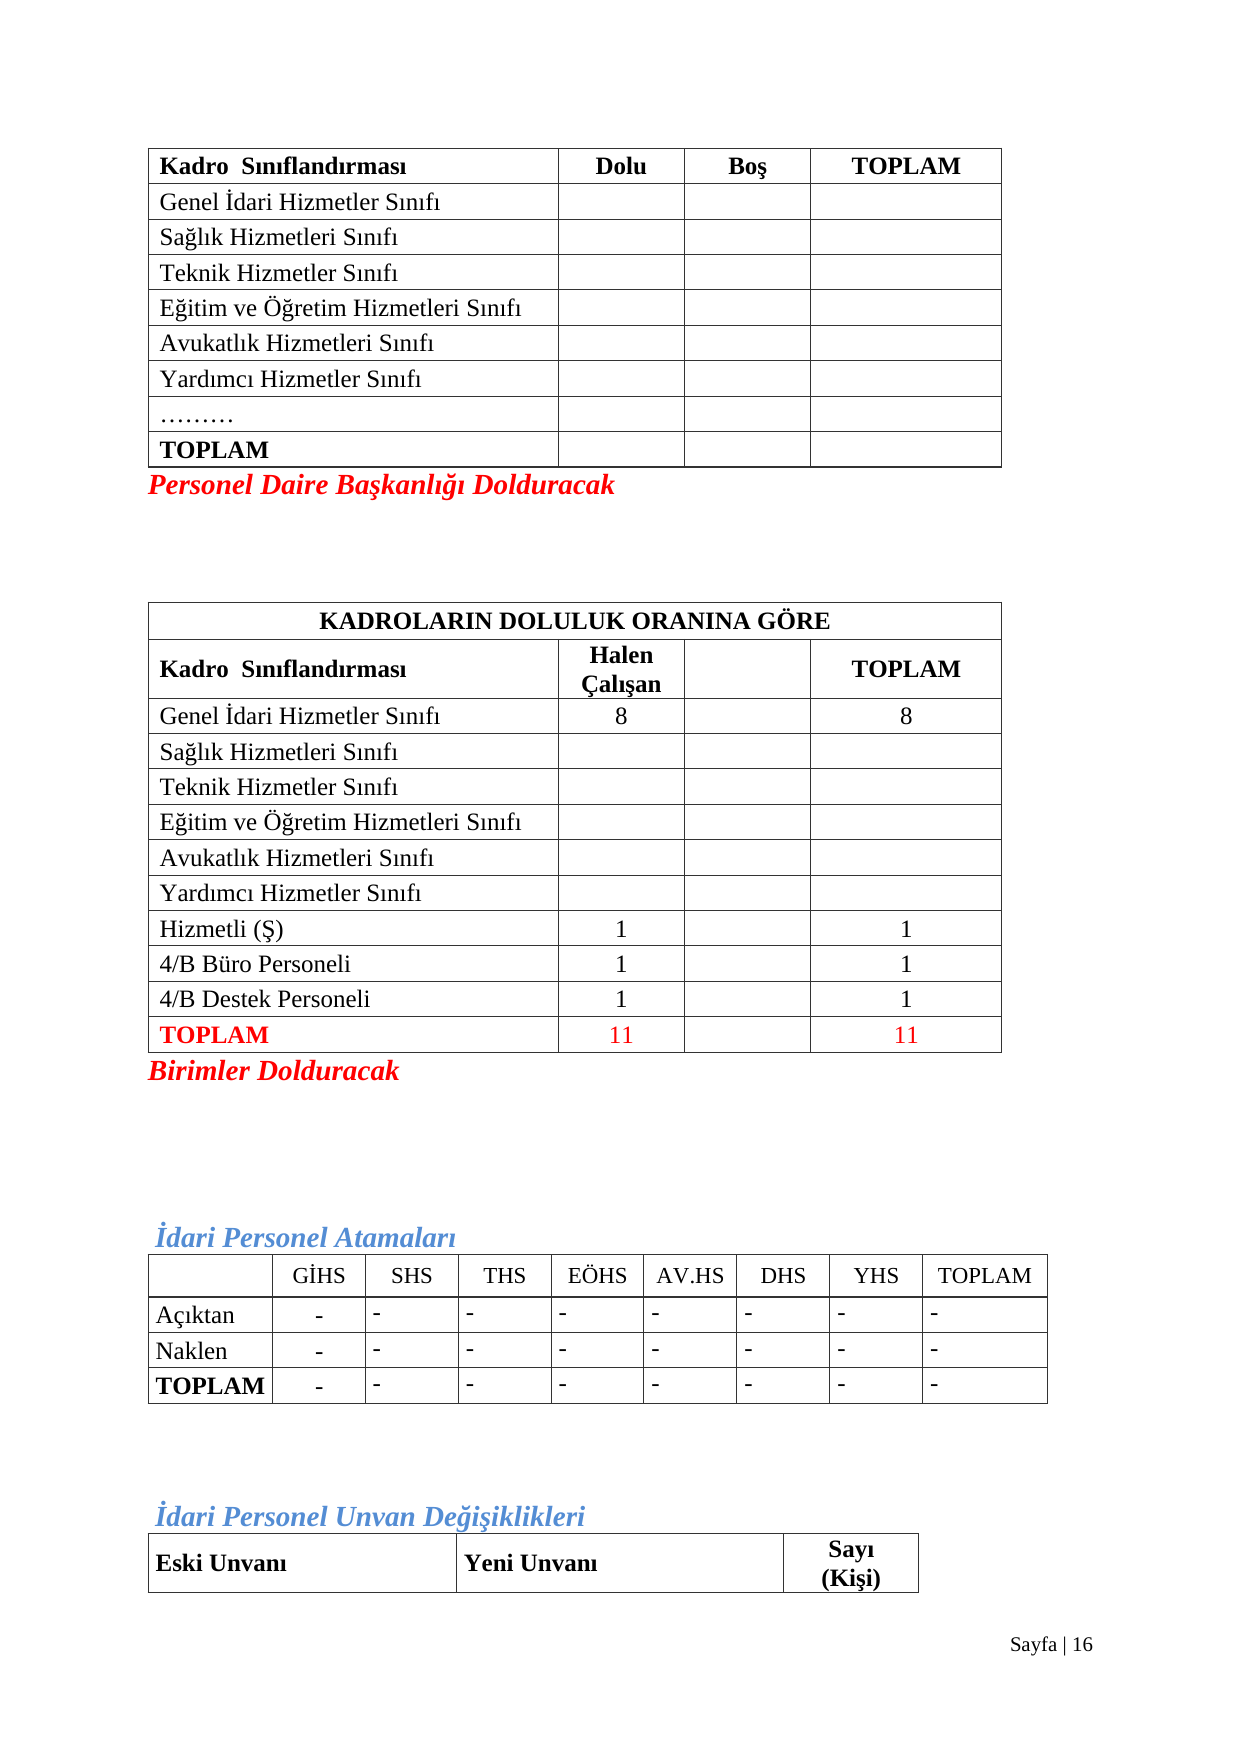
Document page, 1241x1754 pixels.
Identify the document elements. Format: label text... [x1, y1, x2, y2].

table_cell [559, 805, 684, 839]
table_header TOPLAM [923, 1255, 1047, 1296]
text İdari Personel Unvan Değişiklikleri [148, 1499, 1093, 1533]
table_cell Eğitim ve Öğretim Hizmetleri Sınıfı [149, 290, 558, 325]
table_cell Genel İdari Hizmetler Sınıfı [149, 699, 558, 733]
table_cell TOPLAM [811, 640, 1001, 697]
table_cell [559, 840, 684, 874]
table_cell Kadro Sınıflandırması [149, 149, 558, 183]
table_cell [559, 361, 684, 396]
table_cell [685, 805, 810, 839]
table_cell - [830, 1298, 922, 1332]
table_cell Sağlık Hizmetleri Sınıfı [149, 220, 558, 254]
table_cell [685, 699, 810, 733]
table_header KADROLARIN DOLULUK ORANINA GÖRE [149, 603, 1001, 639]
table_cell - [644, 1333, 736, 1367]
table_cell - [552, 1298, 643, 1332]
table_cell [811, 734, 1001, 768]
table_cell [811, 361, 1001, 396]
table_cell [685, 876, 810, 910]
table_cell - [273, 1298, 365, 1332]
table_cell Genel İdari Hizmetler Sınıfı [149, 184, 558, 218]
table_cell [685, 734, 810, 768]
table_cell - [923, 1298, 1047, 1332]
table_cell Teknik Hizmetler Sınıfı [149, 255, 558, 289]
table_cell - [273, 1368, 365, 1403]
table_cell - [923, 1368, 1047, 1403]
table_cell ……… [149, 397, 558, 431]
table_cell [811, 220, 1001, 254]
table_header EÖHS [552, 1255, 643, 1296]
table_cell [811, 290, 1001, 325]
table_cell [685, 290, 810, 325]
table_cell [685, 769, 810, 804]
table_cell Yardımcı Hizmetler Sınıfı [149, 876, 558, 910]
table_cell - [737, 1333, 829, 1367]
table_cell [685, 255, 810, 289]
table_cell [685, 184, 810, 218]
table_cell 1 [559, 982, 684, 1016]
table_cell [559, 255, 684, 289]
table_cell - [737, 1298, 829, 1332]
table_cell TOPLAM [811, 149, 1001, 183]
table_cell TOPLAM [149, 1368, 272, 1403]
table_cell 4/B Büro Personeli [149, 946, 558, 981]
table_cell - [644, 1368, 736, 1403]
table_cell 8 [811, 699, 1001, 733]
table_cell - [830, 1368, 922, 1403]
table_cell - [459, 1298, 551, 1332]
table_cell [685, 982, 810, 1016]
table_cell Teknik Hizmetler Sınıfı [149, 769, 558, 804]
table_header THS [459, 1255, 551, 1296]
table_cell - [552, 1333, 643, 1367]
table_cell [559, 184, 684, 218]
table_cell - [923, 1333, 1047, 1367]
table_cell [811, 769, 1001, 804]
table_cell [559, 220, 684, 254]
table_cell 1 [559, 946, 684, 981]
table_cell [559, 876, 684, 910]
table_cell - [552, 1368, 643, 1403]
table_cell - [459, 1333, 551, 1367]
table_cell [811, 397, 1001, 431]
table_cell Yardımcı Hizmetler Sınıfı [149, 361, 558, 396]
table_cell - [273, 1333, 365, 1367]
table_cell Kadro Sınıflandırması [149, 640, 558, 697]
table_cell 1 [811, 982, 1001, 1016]
table_header YHS [830, 1255, 922, 1296]
table_header AV.HS [644, 1255, 736, 1296]
table_cell [811, 326, 1001, 360]
table_cell Açıktan [149, 1298, 272, 1332]
table_header GİHS [273, 1255, 365, 1296]
table_cell [811, 255, 1001, 289]
table_cell [685, 432, 810, 466]
table_cell - [459, 1368, 551, 1403]
table_cell [559, 734, 684, 768]
table_cell Dolu [559, 149, 684, 183]
table_cell Halen Çalışan [559, 640, 684, 697]
table_cell - [366, 1368, 458, 1403]
table_cell Avukatlık Hizmetleri Sınıfı [149, 326, 558, 360]
table_cell - [737, 1368, 829, 1403]
table_cell [811, 840, 1001, 874]
table_cell [559, 290, 684, 325]
table_cell [559, 432, 684, 466]
table_header Sayı (Kişi) [784, 1534, 918, 1592]
table_header [149, 1255, 272, 1296]
table_cell 11 [811, 1017, 1001, 1052]
table_header SHS [366, 1255, 458, 1296]
table_cell - [366, 1333, 458, 1367]
table_cell [685, 1017, 810, 1052]
table_cell [811, 184, 1001, 218]
table_cell 11 [559, 1017, 684, 1052]
table_cell [685, 946, 810, 981]
table_cell 8 [559, 699, 684, 733]
table_cell - [644, 1298, 736, 1332]
table_cell Sağlık Hizmetleri Sınıfı [149, 734, 558, 768]
table_cell [811, 805, 1001, 839]
text Personel Daire Başkanlığı Dolduracak [148, 467, 1093, 501]
table_cell [559, 397, 684, 431]
table_cell 1 [811, 946, 1001, 981]
table_cell 1 [811, 911, 1001, 945]
table_cell [685, 361, 810, 396]
table_header Eski Unvanı [149, 1534, 456, 1592]
table_cell TOPLAM [149, 432, 558, 466]
text İdari Personel Atamaları [148, 1220, 1093, 1254]
table_cell [685, 640, 810, 697]
table_cell [811, 876, 1001, 910]
table_cell TOPLAM [149, 1017, 558, 1052]
table_cell [685, 220, 810, 254]
table_cell [685, 911, 810, 945]
table_cell Eğitim ve Öğretim Hizmetleri Sınıfı [149, 805, 558, 839]
table_cell [685, 840, 810, 874]
table_cell [559, 769, 684, 804]
table_header DHS [737, 1255, 829, 1296]
table_cell Avukatlık Hizmetleri Sınıfı [149, 840, 558, 874]
text Birimler Dolduracak [148, 1053, 1093, 1086]
table_cell [685, 326, 810, 360]
table_cell Naklen [149, 1333, 272, 1367]
table_cell [559, 326, 684, 360]
table_cell [811, 432, 1001, 466]
table_cell Boş [685, 149, 810, 183]
table_cell [685, 397, 810, 431]
table_cell - [366, 1298, 458, 1332]
table_cell 1 [559, 911, 684, 945]
table_header Yeni Unvanı [457, 1534, 783, 1592]
table_cell 4/B Destek Personeli [149, 982, 558, 1016]
table_cell - [830, 1333, 922, 1367]
table_cell Hizmetli (Ş) [149, 911, 558, 945]
